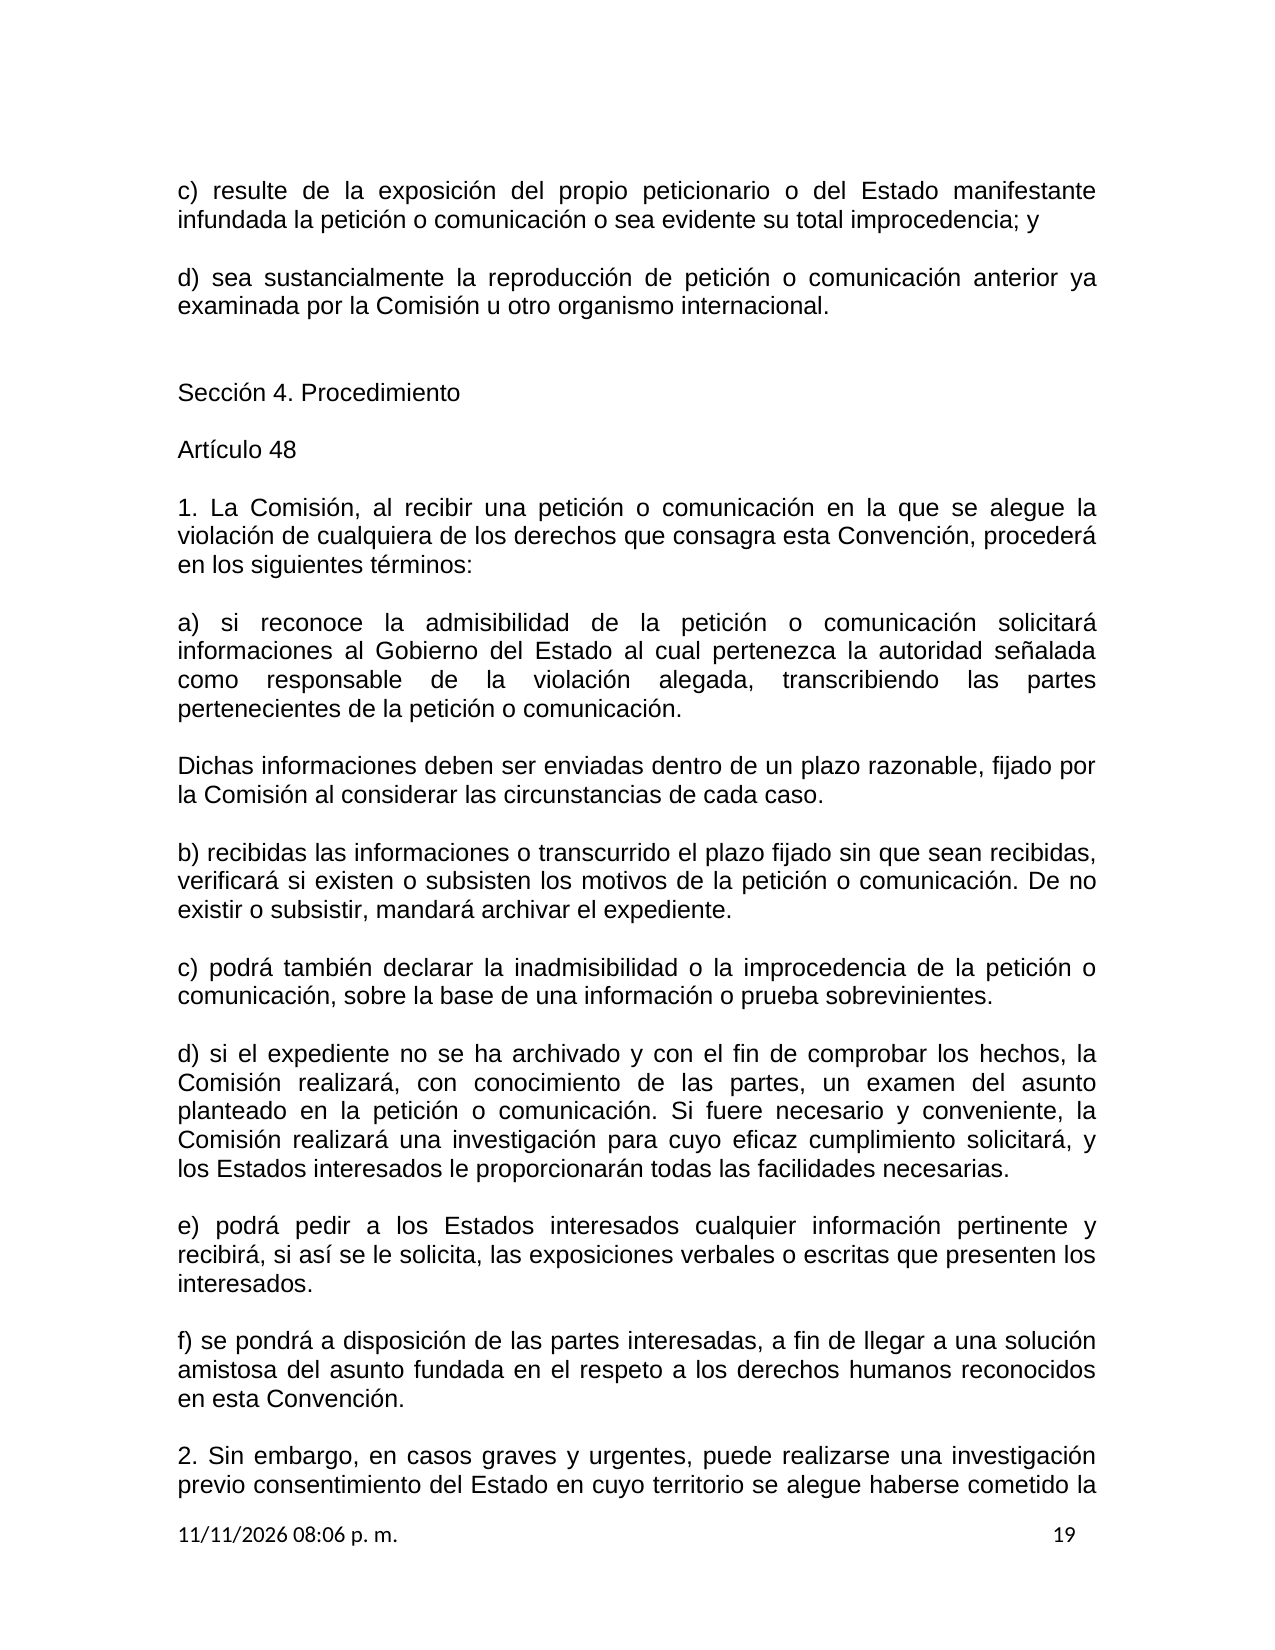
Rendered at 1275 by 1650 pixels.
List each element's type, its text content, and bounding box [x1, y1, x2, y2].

text Artículo 48 [177, 435, 1098, 464]
text a) si reconoce la admisibilidad de la petición o comunicación solicitará informaciones al Gobierno del Estado al cual pertenezca la autoridad señalada como responsable de la violación alegada, transcribiendo las partes pertenecientes de la petición o comunicación. [177, 608, 1098, 723]
text d) si el expediente no se ha archivado y con el fin de comprobar los hechos, la Comisión realizará, con conocimiento de las partes, un examen del asunto planteado en la petición o comunicación. Si fuere necesario y conveniente, la Comisión realizará una investigación para cuyo eficaz cumplimiento solicitará, y los Estados interesados le proporcionarán todas las facilidades necesarias. [177, 1039, 1098, 1183]
text e) podrá pedir a los Estados interesados cualquier información pertinente y recibirá, si así se le solicita, las exposiciones verbales o escritas que presenten los interesados. [177, 1211, 1098, 1298]
text b) recibidas las informaciones o transcurrido el plazo fijado sin que sean recibidas, verificará si existen o subsisten los motivos de la petición o comunicación. De no existir o subsistir, mandará archivar el expediente. [177, 838, 1098, 924]
text 1. La Comisión, al recibir una petición o comunicación en la que se alegue la violación de cualquiera de los derechos que consagra esta Convención, procederá en los siguientes términos: [177, 493, 1098, 579]
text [177, 1441, 1098, 1499]
text f) se pondrá a disposición de las partes interesadas, a fin de llegar a una solución amistosa del asunto fundada en el respeto a los derechos humanos reconocidos en esta Convención. [177, 1326, 1098, 1413]
text Sección 4. Procedimiento [177, 378, 1098, 406]
text c) resulte de la exposición del propio peticionario o del Estado manifestante infundada la petición o comunicación o sea evidente su total improcedencia; y [177, 176, 1098, 234]
text d) sea sustancialmente la reproducción de petición o comunicación anterior ya examinada por la Comisión u otro organismo internacional. [177, 263, 1098, 320]
text Dichas informaciones deben ser enviadas dentro de un plazo razonable, fijado por la Comisión al considerar las circunstancias de cada caso. [177, 751, 1098, 809]
text c) podrá también declarar la inadmisibilidad o la improcedencia de la petición o comunicación, sobre la base de una información o prueba sobrevinientes. [177, 953, 1098, 1010]
